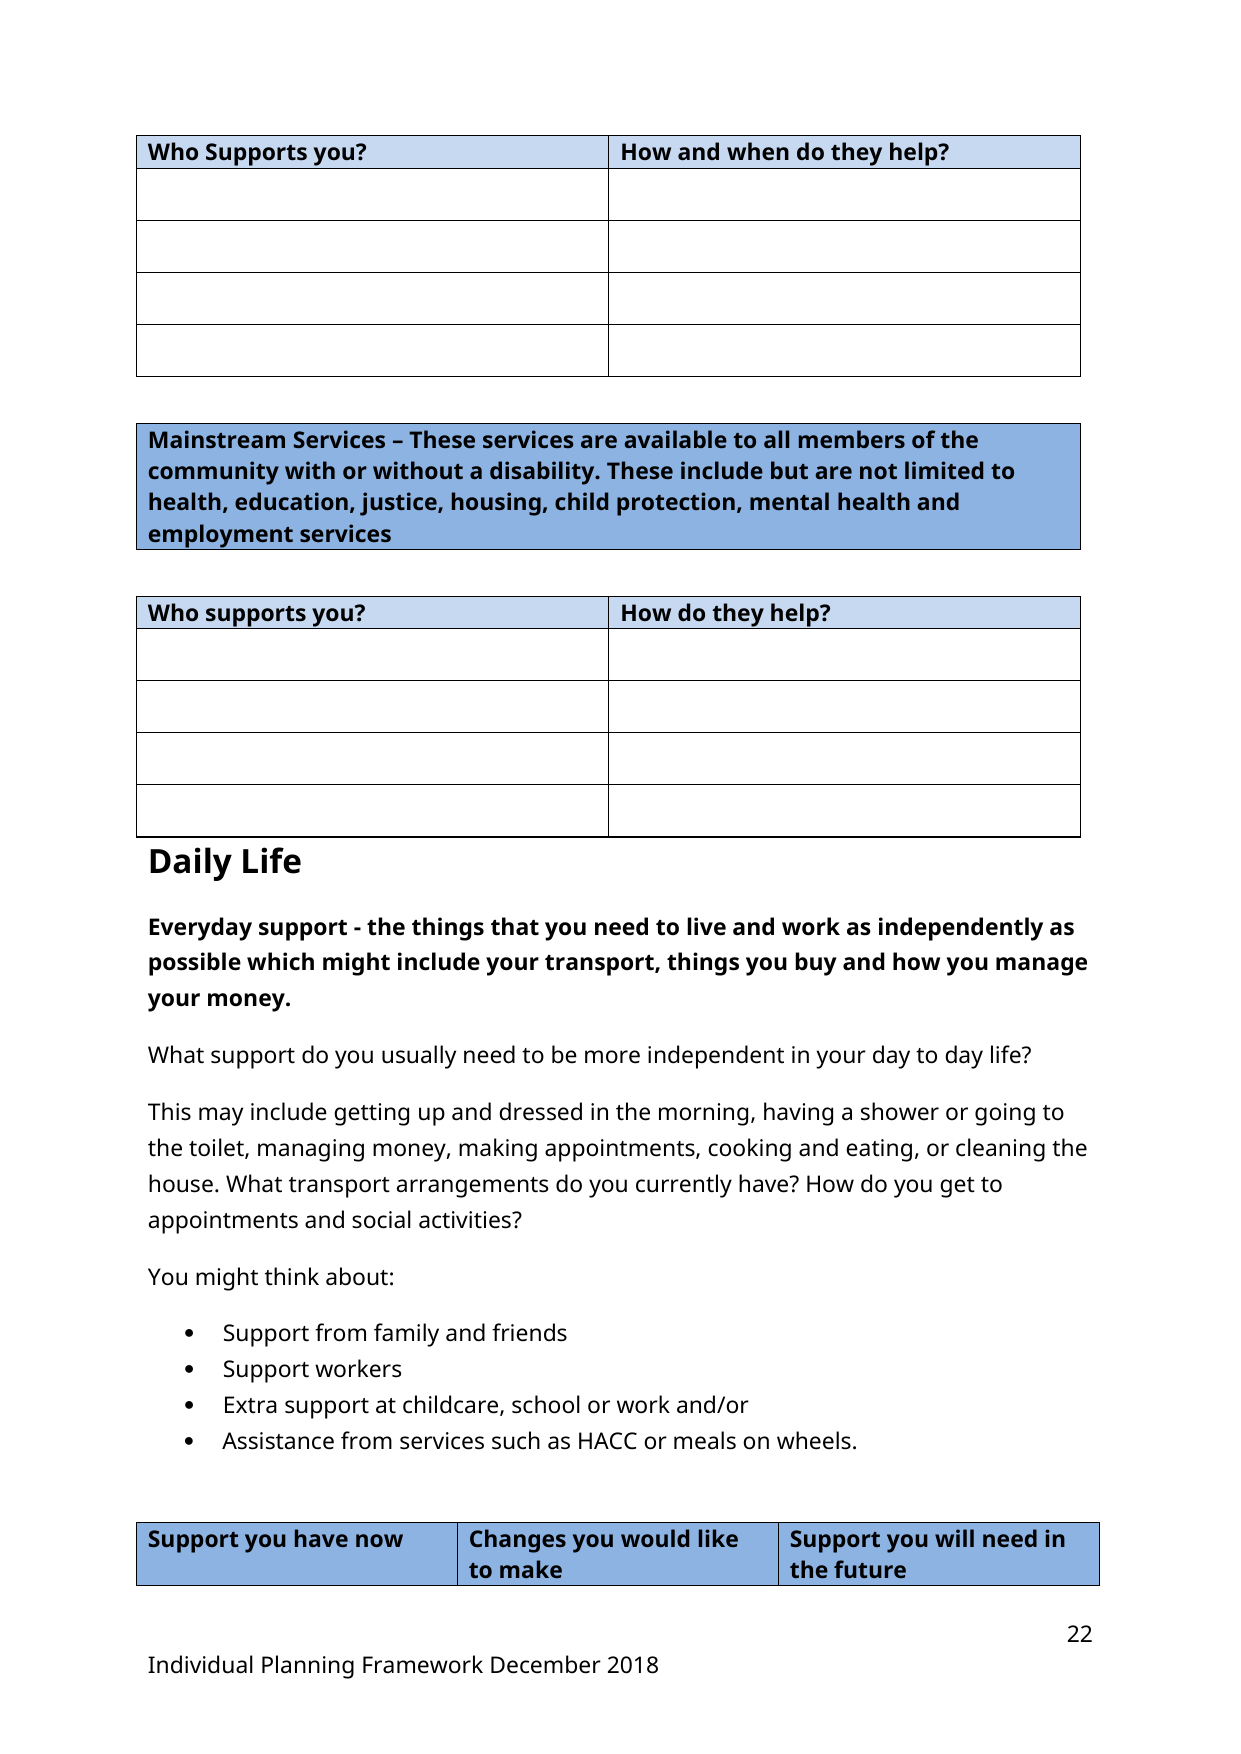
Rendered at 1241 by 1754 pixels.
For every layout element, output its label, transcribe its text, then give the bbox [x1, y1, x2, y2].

text You might think about: [148, 1260, 1093, 1292]
list Support from family and friends [185, 1317, 1093, 1348]
table_header Support you will need in the future [779, 1523, 1099, 1585]
text This may include getting up and dressed in the morning, having a shower or going to the toilet, managing money, making appointments, cooking and eating, or cleaning the house. What transport arrangements do you currently have? How do you get to appointments and social activities? [148, 1096, 1093, 1235]
table_cell [609, 325, 1080, 376]
table_header Who supports you? [137, 597, 608, 628]
table_cell [137, 629, 608, 680]
table_cell [137, 733, 608, 784]
table_cell [609, 681, 1080, 732]
table_header Support you have now [137, 1523, 457, 1585]
text What support do you usually need to be more independent in your day to day life? [148, 1039, 1093, 1070]
list Support workers [185, 1353, 1093, 1384]
table_cell [609, 273, 1080, 324]
list Extra support at childcare, school or work and/or [185, 1389, 1093, 1420]
table_header Changes you would like to make [458, 1523, 778, 1585]
table_header How and when do they help? [609, 136, 1080, 168]
table_cell [137, 325, 608, 376]
text Daily Life [148, 837, 1093, 883]
table_header Mainstream Services – These services are available to all members of the community with or without a disability. These include but are not limited to health, education, justice, housing, child protection, mental health and employment services [137, 424, 1080, 549]
table_cell [137, 681, 608, 732]
table_cell [137, 169, 608, 220]
table_cell [609, 221, 1080, 272]
table_cell [609, 733, 1080, 784]
table_cell [609, 785, 1080, 836]
table_cell [137, 785, 608, 836]
table_header How do they help? [609, 597, 1080, 628]
table_cell [609, 629, 1080, 680]
text Everyday support - the things that you need to live and work as independently as possible which might include your transport, things you buy and how you manage your money. [148, 910, 1093, 1013]
table_header Who Supports you? [137, 136, 608, 168]
table_cell [137, 221, 608, 272]
table_cell [137, 273, 608, 324]
table_cell [609, 169, 1080, 220]
list Assistance from services such as HACC or meals on wheels. [185, 1425, 1093, 1456]
